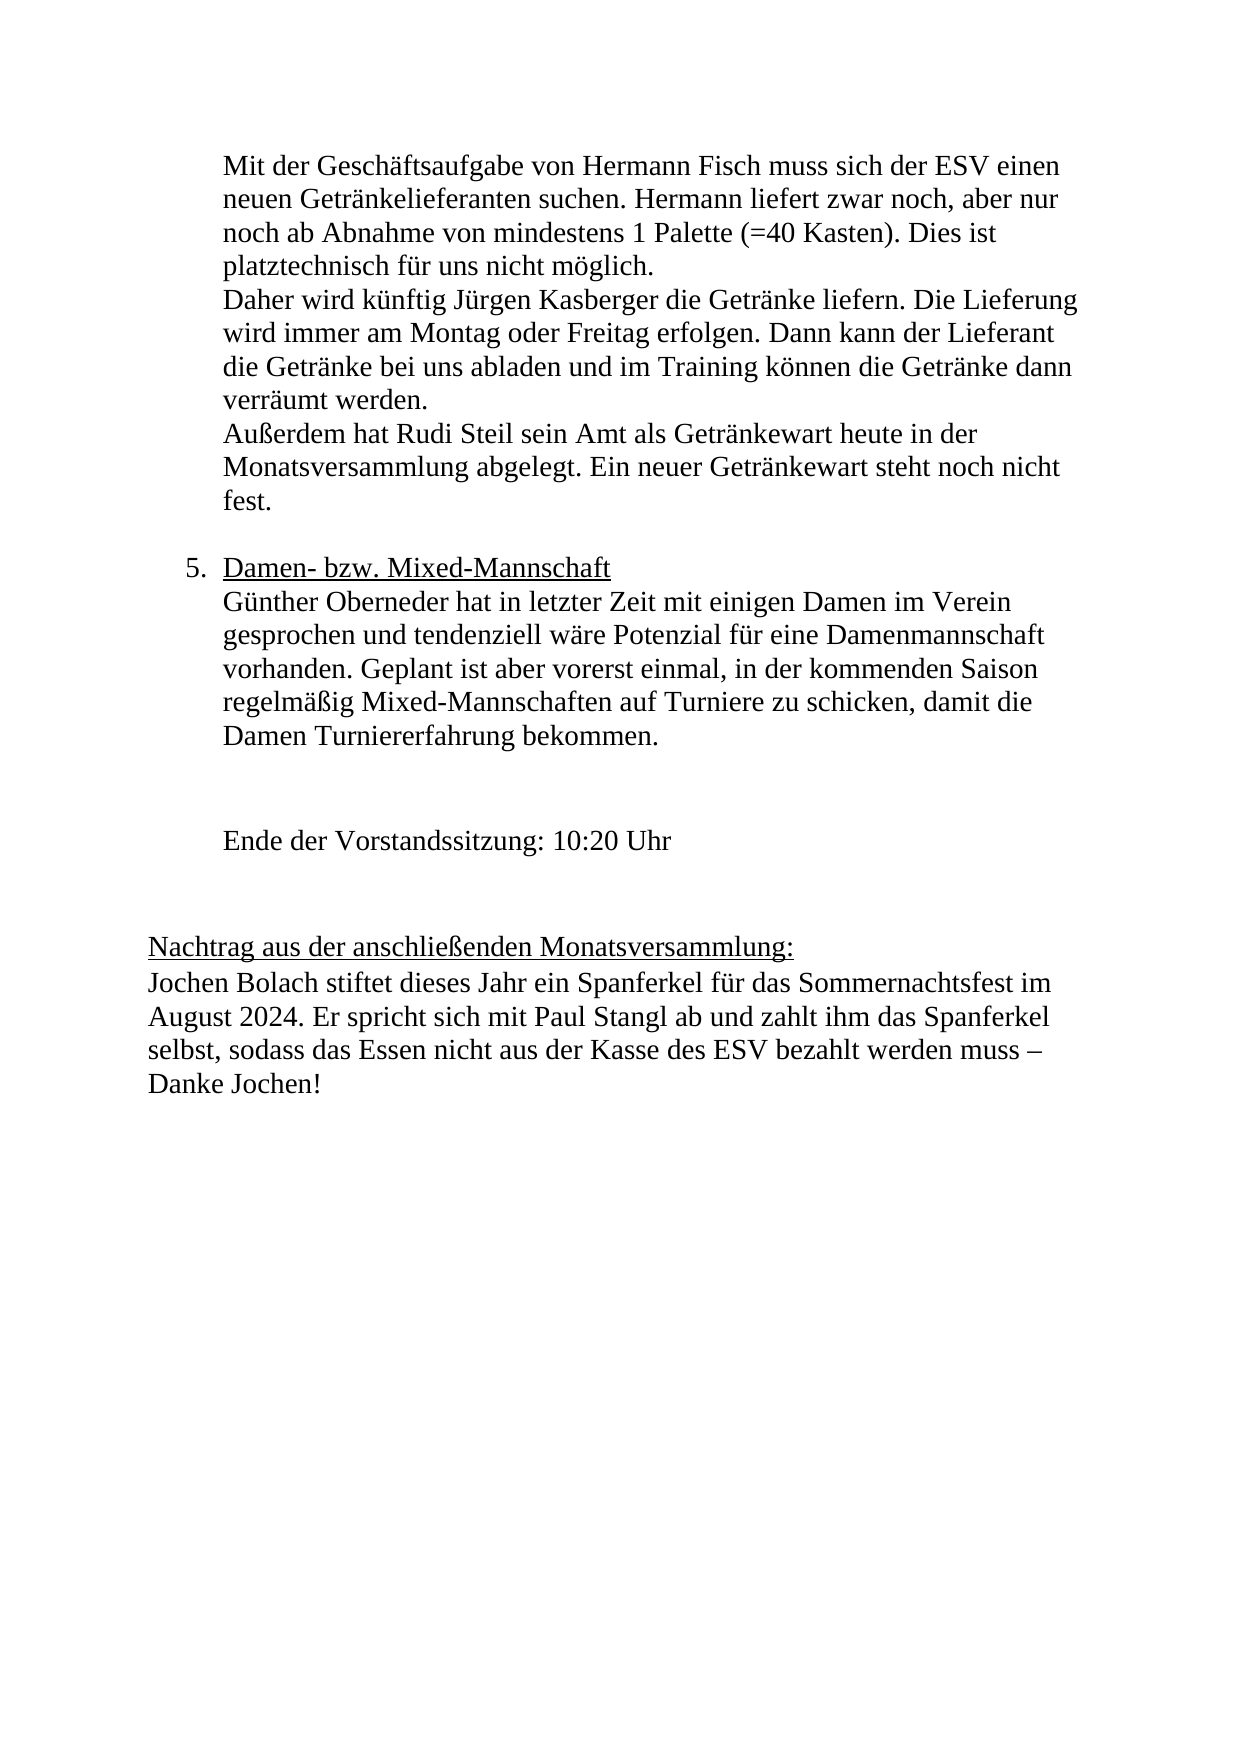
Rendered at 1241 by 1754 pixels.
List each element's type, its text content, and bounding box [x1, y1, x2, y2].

text Nachtrag aus der anschließenden Monatsversammlung: [148, 929, 1093, 963]
list Daher wird künftig Jürgen Kasberger die Getränke liefern. Die Lieferung wird immer am Montag oder Freitag erfolgen. Dann kann der Lieferant die Getränke bei uns abladen und im Training können die Getränke dann verräumt werden. [223, 282, 1093, 416]
text Jochen Bolach stiftet dieses Jahr ein Spanferkel für das Sommernachtsfest im August 2024. Er spricht sich mit Paul Stangl ab und zahlt ihm das Spanferkel selbst, sodass das Essen nicht aus der Kasse des ESV bezahlt werden muss – Danke Jochen! [148, 965, 1093, 1099]
list Ende der Vorstandssitzung: 10:20 Uhr [223, 823, 1093, 856]
list Mit der Geschäftsaufgabe von Hermann Fisch muss sich der ESV einen neuen Getränkelieferanten suchen. Hermann liefert zwar noch, aber nur noch ab Abnahme von mindestens 1 Palette (=40 Kasten). Dies ist platztechnisch für uns nicht möglich. [223, 148, 1093, 282]
list Außerdem hat Rudi Steil sein Amt als Getränkewart heute in der Monatsversammlung abgelegt. Ein neuer Getränkewart steht noch nicht fest. [223, 416, 1093, 517]
list Günther Oberneder hat in letzter Zeit mit einigen Damen im Verein gesprochen und tendenziell wäre Potenzial für eine Damenmannschaft vorhanden. Geplant ist aber vorerst einmal, in der kommenden Saison regelmäßig Mixed-Mannschaften auf Turniere zu schicken, damit die Damen Turniererfahrung bekommen. [223, 584, 1093, 751]
list Damen- bzw. Mixed-Mannschaft [185, 550, 1093, 584]
